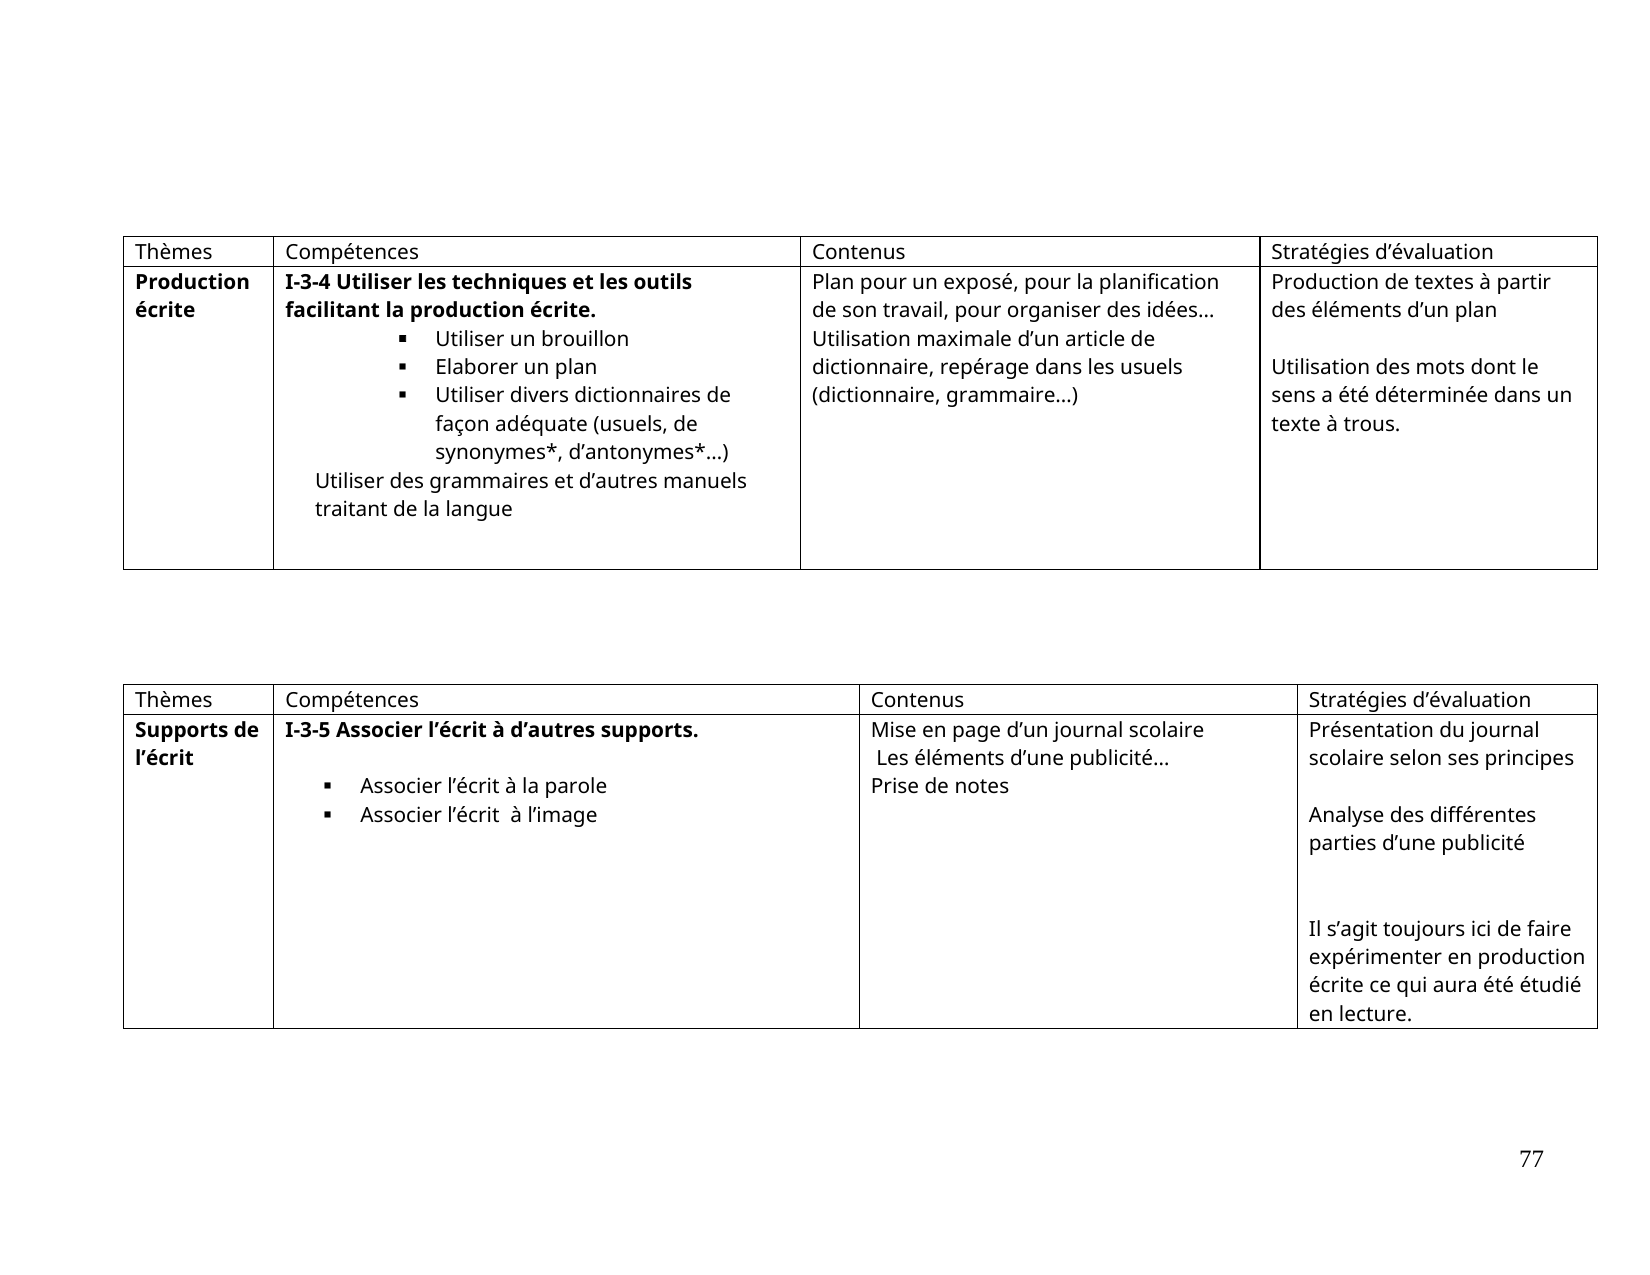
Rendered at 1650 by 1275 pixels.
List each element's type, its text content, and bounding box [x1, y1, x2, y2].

table_header Thèmes [124, 685, 273, 714]
table_header Stratégies d’évaluation [1261, 237, 1597, 266]
table_cell Supports de l’écrit [124, 715, 273, 1027]
table_cell Plan pour un exposé, pour la planification de son travail, pour organiser des idées… Utilisation maximale d’un article de dictionnaire, repérage dans les usuels (dictionnaire, grammaire…) [801, 267, 1259, 569]
table_header Thèmes [124, 237, 273, 266]
table_header Stratégies d’évaluation [1298, 685, 1597, 714]
table_cell I-3-5 Associer l’écrit à d’autres supports. Associer l’écrit à la parole Associer l’écrit à l’image [274, 715, 859, 1027]
table_header Compétences [274, 237, 800, 266]
table_cell Présentation du journal scolaire selon ses principes Analyse des différentes parties d’une publicité Il s’agit toujours ici de faire expérimenter en production écrite ce qui aura été étudié en lecture. [1298, 715, 1597, 1027]
table_cell Production écrite [124, 267, 273, 569]
table_header Contenus [801, 237, 1259, 266]
table_cell I-3-4 Utiliser les techniques et les outils facilitant la production écrite. Utiliser un brouillon Elaborer un plan Utiliser divers dictionnaires de façon adéquate (usuels, de synonymes*, d’antonymes*…) Utiliser des grammaires et d’autres manuels traitant de la langue [274, 267, 800, 569]
table_cell Mise en page d’un journal scolaire Les éléments d’une publicité… Prise de notes [860, 715, 1297, 1027]
table_cell Production de textes à partir des éléments d’un plan Utilisation des mots dont le sens a été déterminée dans un texte à trous. [1261, 267, 1597, 569]
table_header Compétences [274, 685, 859, 714]
table_header Contenus [860, 685, 1297, 714]
